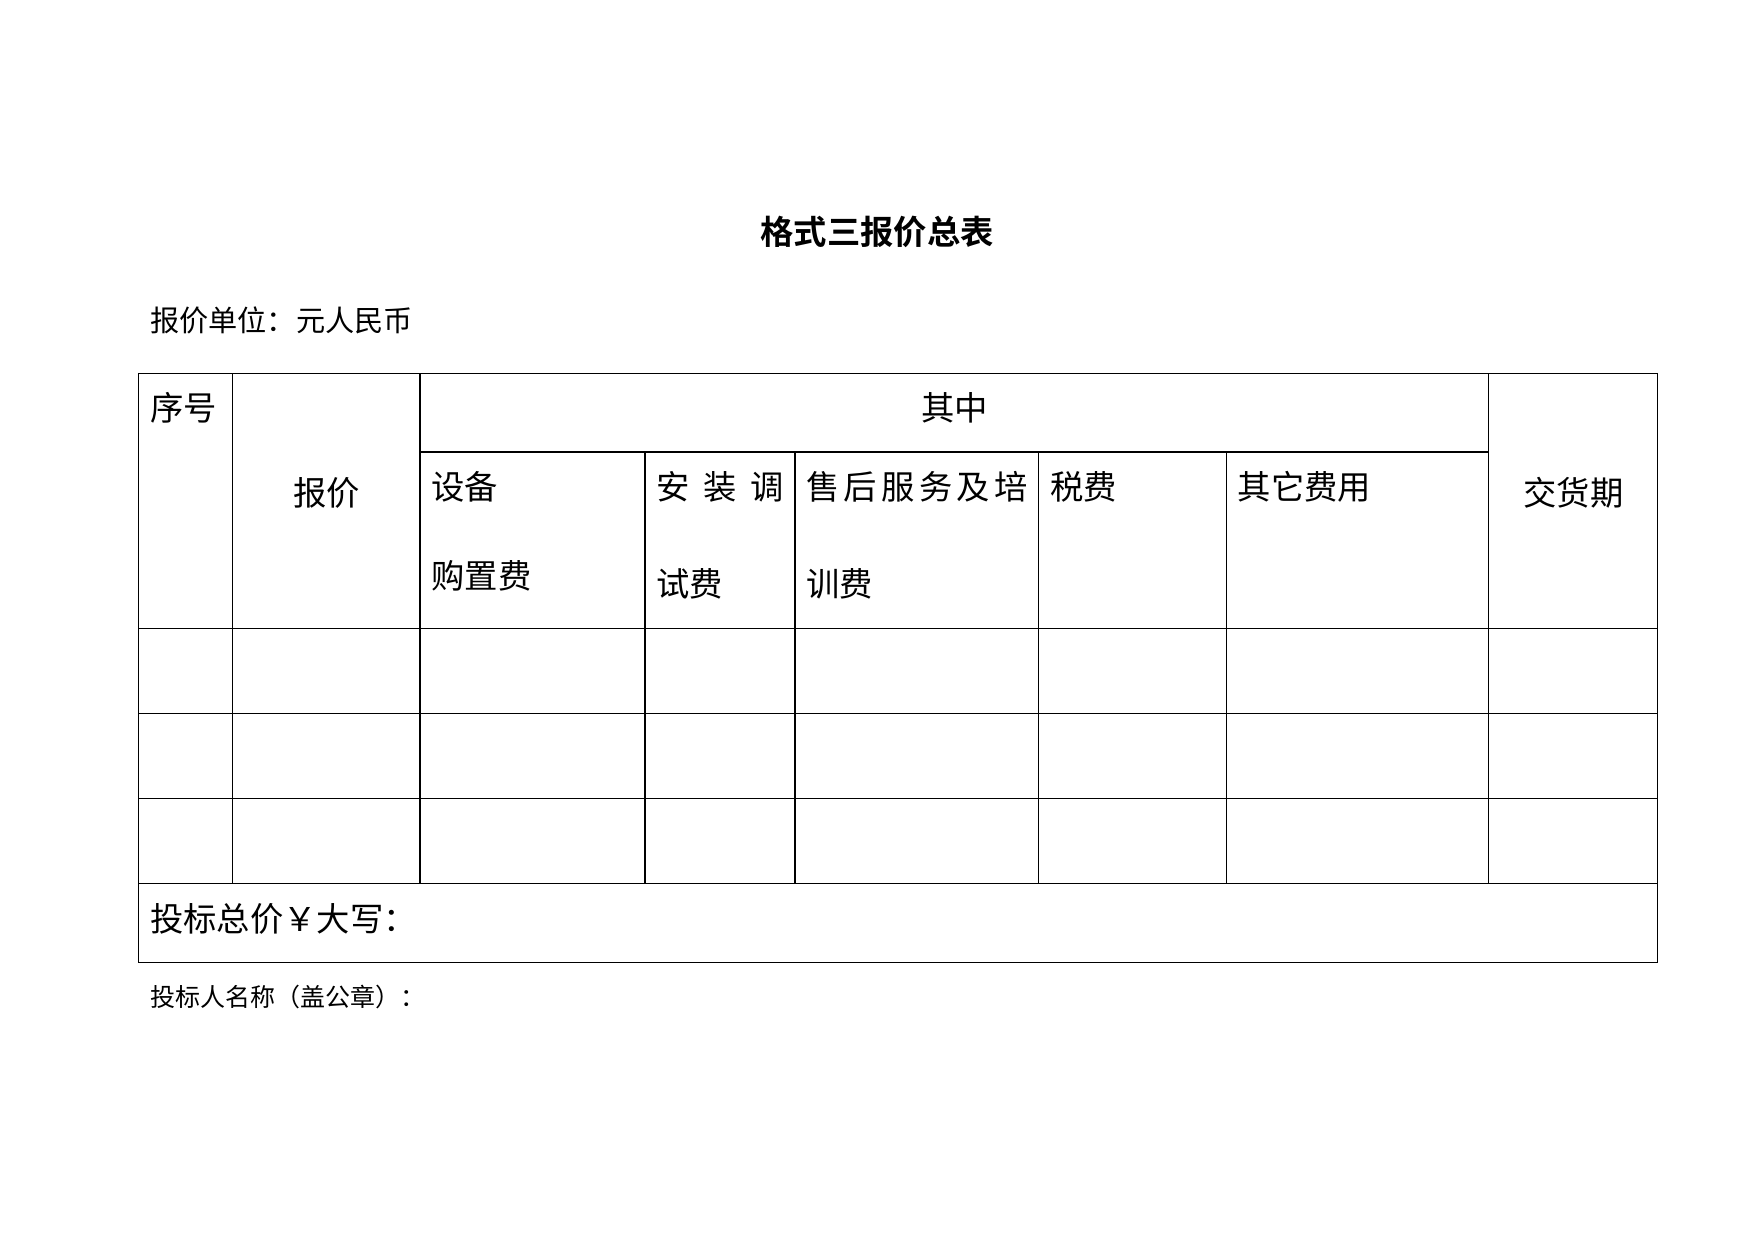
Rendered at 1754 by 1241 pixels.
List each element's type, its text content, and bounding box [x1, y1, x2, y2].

text 报价单位：元人民币 [150, 287, 1604, 352]
table_cell 安装调试费 [646, 453, 794, 627]
table_cell [233, 629, 419, 713]
table_header 交货期 [1489, 374, 1657, 627]
table_cell [1039, 629, 1226, 713]
table_cell [646, 629, 794, 713]
table_cell [139, 799, 232, 883]
table_cell [1489, 629, 1657, 713]
table_cell [796, 799, 1038, 883]
table_cell 投标总价￥大写： [139, 884, 1657, 962]
table_cell [1227, 799, 1488, 883]
table_cell [1227, 629, 1488, 713]
table_cell [1489, 714, 1657, 798]
table_cell 税费 [1039, 453, 1226, 627]
table_cell [796, 714, 1038, 798]
table_cell [646, 799, 794, 883]
table_cell [421, 714, 644, 798]
table_header 其中 [421, 374, 1488, 451]
table_cell [1227, 714, 1488, 798]
text 格式三报价总表 [150, 198, 1604, 263]
table_cell [233, 714, 419, 798]
table_cell [1489, 799, 1657, 883]
table_cell 售后服务及培训费 [796, 453, 1038, 627]
table_cell [139, 714, 232, 798]
table_cell [421, 629, 644, 713]
table_cell [646, 714, 794, 798]
table_cell [421, 799, 644, 883]
table_cell [1039, 799, 1226, 883]
table_cell [139, 629, 232, 713]
table_cell [1039, 714, 1226, 798]
table_cell 其它费用 [1227, 453, 1488, 627]
table_cell 设备 购置费 [421, 453, 644, 627]
text 投标人名称（盖公章）： [150, 963, 1604, 1028]
table_cell [796, 629, 1038, 713]
table_header 报价 [233, 374, 419, 627]
table_cell [233, 799, 419, 883]
table_header 序号 [139, 374, 232, 627]
